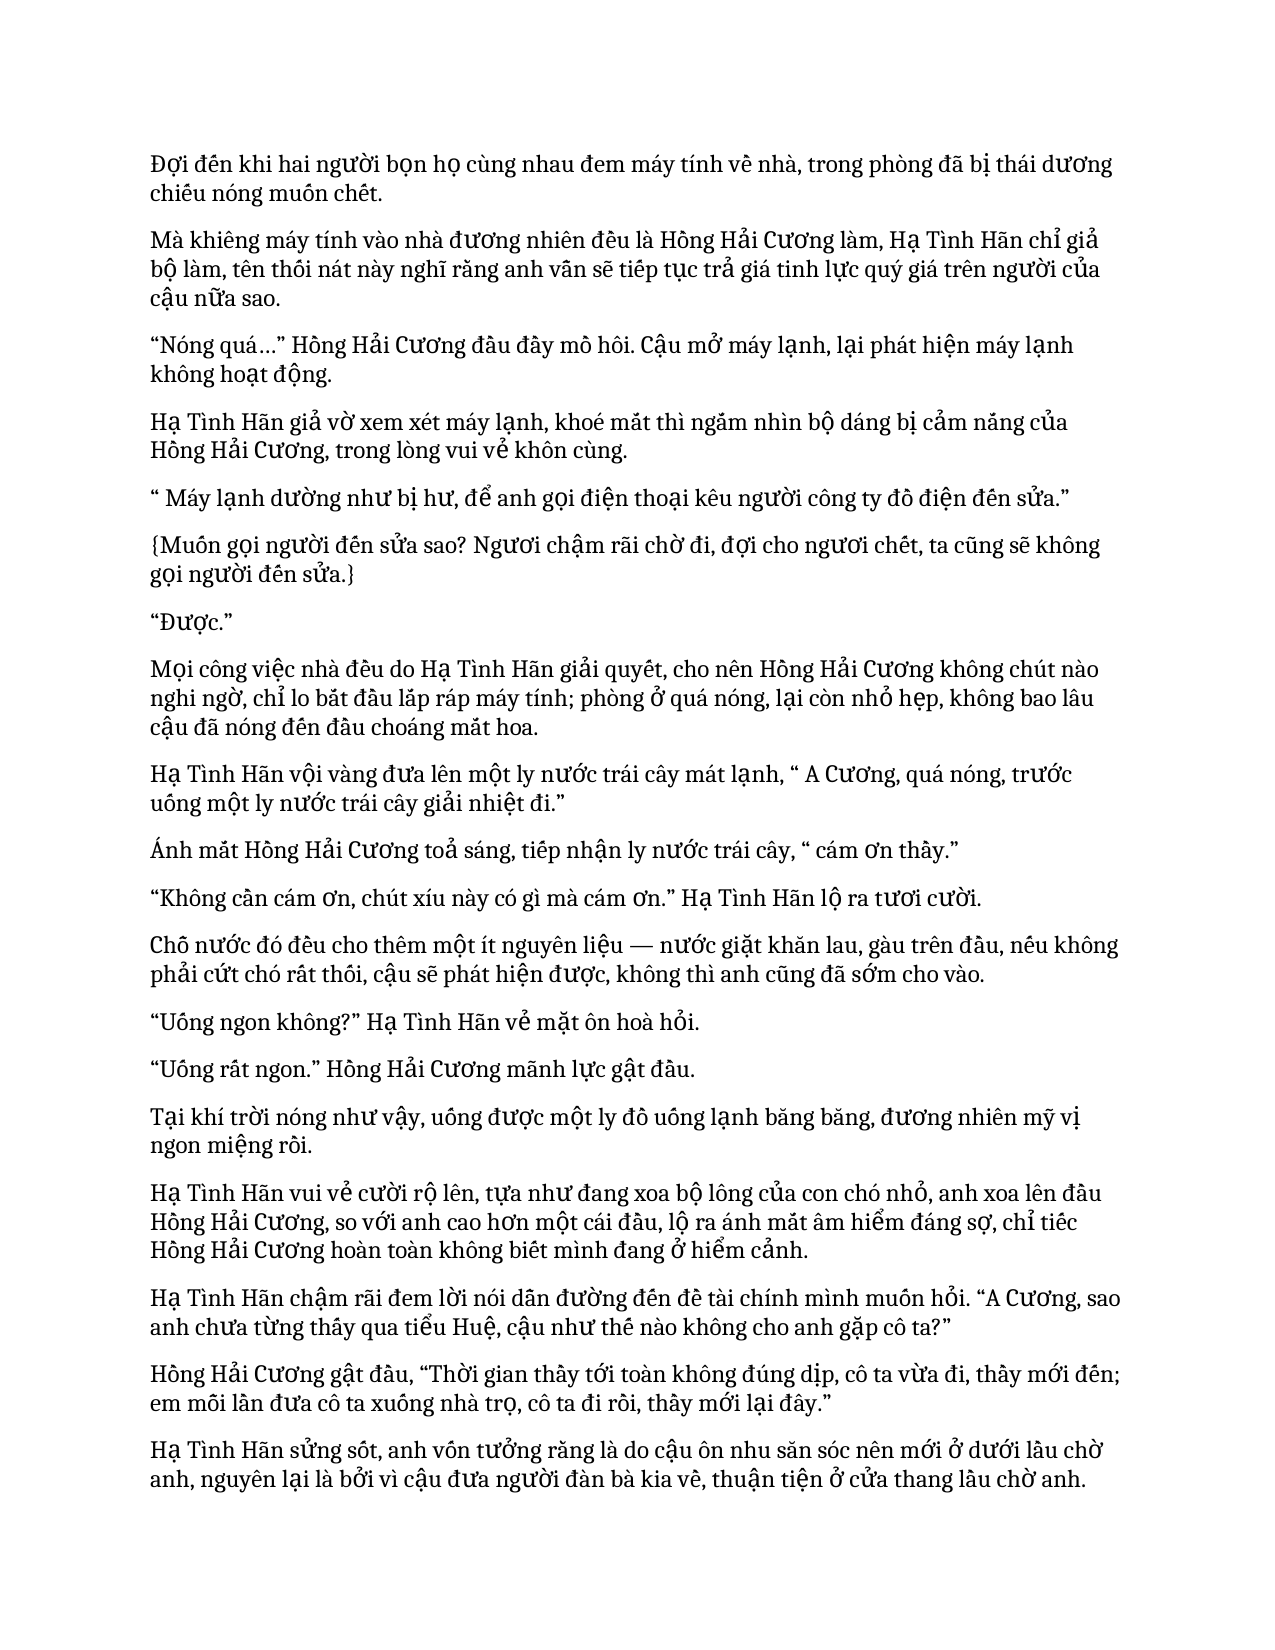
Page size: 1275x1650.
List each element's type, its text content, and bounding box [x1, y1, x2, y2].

text “Nóng quá…” Hồng Hải Cương đầu đầy mồ hôi. Cậu mở máy lạnh, lại phát hiện máy lạnh không hoạt động. [150, 331, 1125, 389]
text Hạ Tình Hãn chậm rãi đem lời nói dẫn đường đến đề tài chính mình muốn hỏi. “A Cương, sao anh chưa từng thấy qua tiểu Huệ, cậu như thế nào không cho anh gặp cô ta?” [150, 1284, 1125, 1341]
text Chỗ nước đó đều cho thêm một ít nguyên liệu — nước giặt khăn lau, gàu trên đầu, nếu không phải cứt chó rất thối, cậu sẽ phát hiện được, không thì anh cũng đã sớm cho vào. [150, 931, 1125, 989]
text “Uống ngon không?” Hạ Tình Hãn vẻ mặt ôn hoà hỏi. [150, 1007, 1125, 1036]
text Hạ Tình Hãn vội vàng đưa lên một ly nước trái cây mát lạnh, “ A Cương, quá nóng, trước uống một ly nước trái cây giải nhiệt đi.” [150, 760, 1125, 817]
text “ Máy lạnh dường như bị hư, để anh gọi điện thoại kêu người công ty đồ điện đến sửa.” [150, 484, 1125, 512]
text {Muốn gọi người đến sửa sao? Ngươi chậm rãi chờ đi, đợi cho ngươi chết, ta cũng sẽ không gọi người đến sửa.} [150, 531, 1125, 589]
text Mọi công việc nhà đều do Hạ Tình Hãn giải quyết, cho nên Hồng Hải Cương không chút nào nghi ngờ, chỉ lo bắt đầu lắp ráp máy tính; phòng ở quá nóng, lại còn nhỏ hẹp, không bao lâu cậu đã nóng đến đầu choáng mắt hoa. [150, 655, 1125, 741]
text Tại khí trời nóng như vậy, uống được một ly đồ uống lạnh băng băng, đương nhiên mỹ vị ngon miệng rồi. [150, 1102, 1125, 1160]
text Đợi đến khi hai người bọn họ cùng nhau đem máy tính về nhà, trong phòng đã bị thái dương chiếu nóng muốn chết. [150, 150, 1125, 207]
text “Không cần cám ơn, chút xíu này có gì mà cám ơn.” Hạ Tình Hãn lộ ra tươi cười. [150, 884, 1125, 912]
text Mà khiêng máy tính vào nhà đương nhiên đều là Hồng Hải Cương làm, Hạ Tình Hãn chỉ giả bộ làm, tên thối nát này nghĩ rằng anh vẫn sẽ tiếp tục trả giá tinh lực quý giá trên người của cậu nữa sao. [150, 226, 1125, 312]
text Hạ Tình Hãn giả vờ xem xét máy lạnh, khoé mắt thì ngắm nhìn bộ dáng bị cảm nắng của Hồng Hải Cương, trong lòng vui vẻ khôn cùng. [150, 407, 1125, 465]
text Hồng Hải Cương gật đầu, “Thời gian thầy tới toàn không đúng dịp, cô ta vừa đi, thầy mới đến; em mỗi lần đưa cô ta xuống nhà trọ, cô ta đi rồi, thầy mới lại đây.” [150, 1360, 1125, 1417]
text “Được.” [150, 607, 1125, 636]
text Hạ Tình Hãn vui vẻ cười rộ lên, tựa như đang xoa bộ lông của con chó nhỏ, anh xoa lên đầu Hồng Hải Cương, so với anh cao hơn một cái đầu, lộ ra ánh mắt âm hiểm đáng sợ, chỉ tiếc Hồng Hải Cương hoàn toàn không biết mình đang ở hiểm cảnh. [150, 1179, 1125, 1265]
text Hạ Tình Hãn sửng sốt, anh vốn tưởng rằng là do cậu ôn nhu săn sóc nên mới ở dưới lầu chờ anh, nguyên lại là bởi vì cậu đưa người đàn bà kia về, thuận tiện ở cửa thang lầu chờ anh. [150, 1436, 1125, 1494]
text “Uống rất ngon.” Hồng Hải Cương mãnh lực gật đầu. [150, 1055, 1125, 1084]
text Ánh mắt Hồng Hải Cương toả sáng, tiếp nhận ly nước trái cây, “ cám ơn thầy.” [150, 836, 1125, 865]
